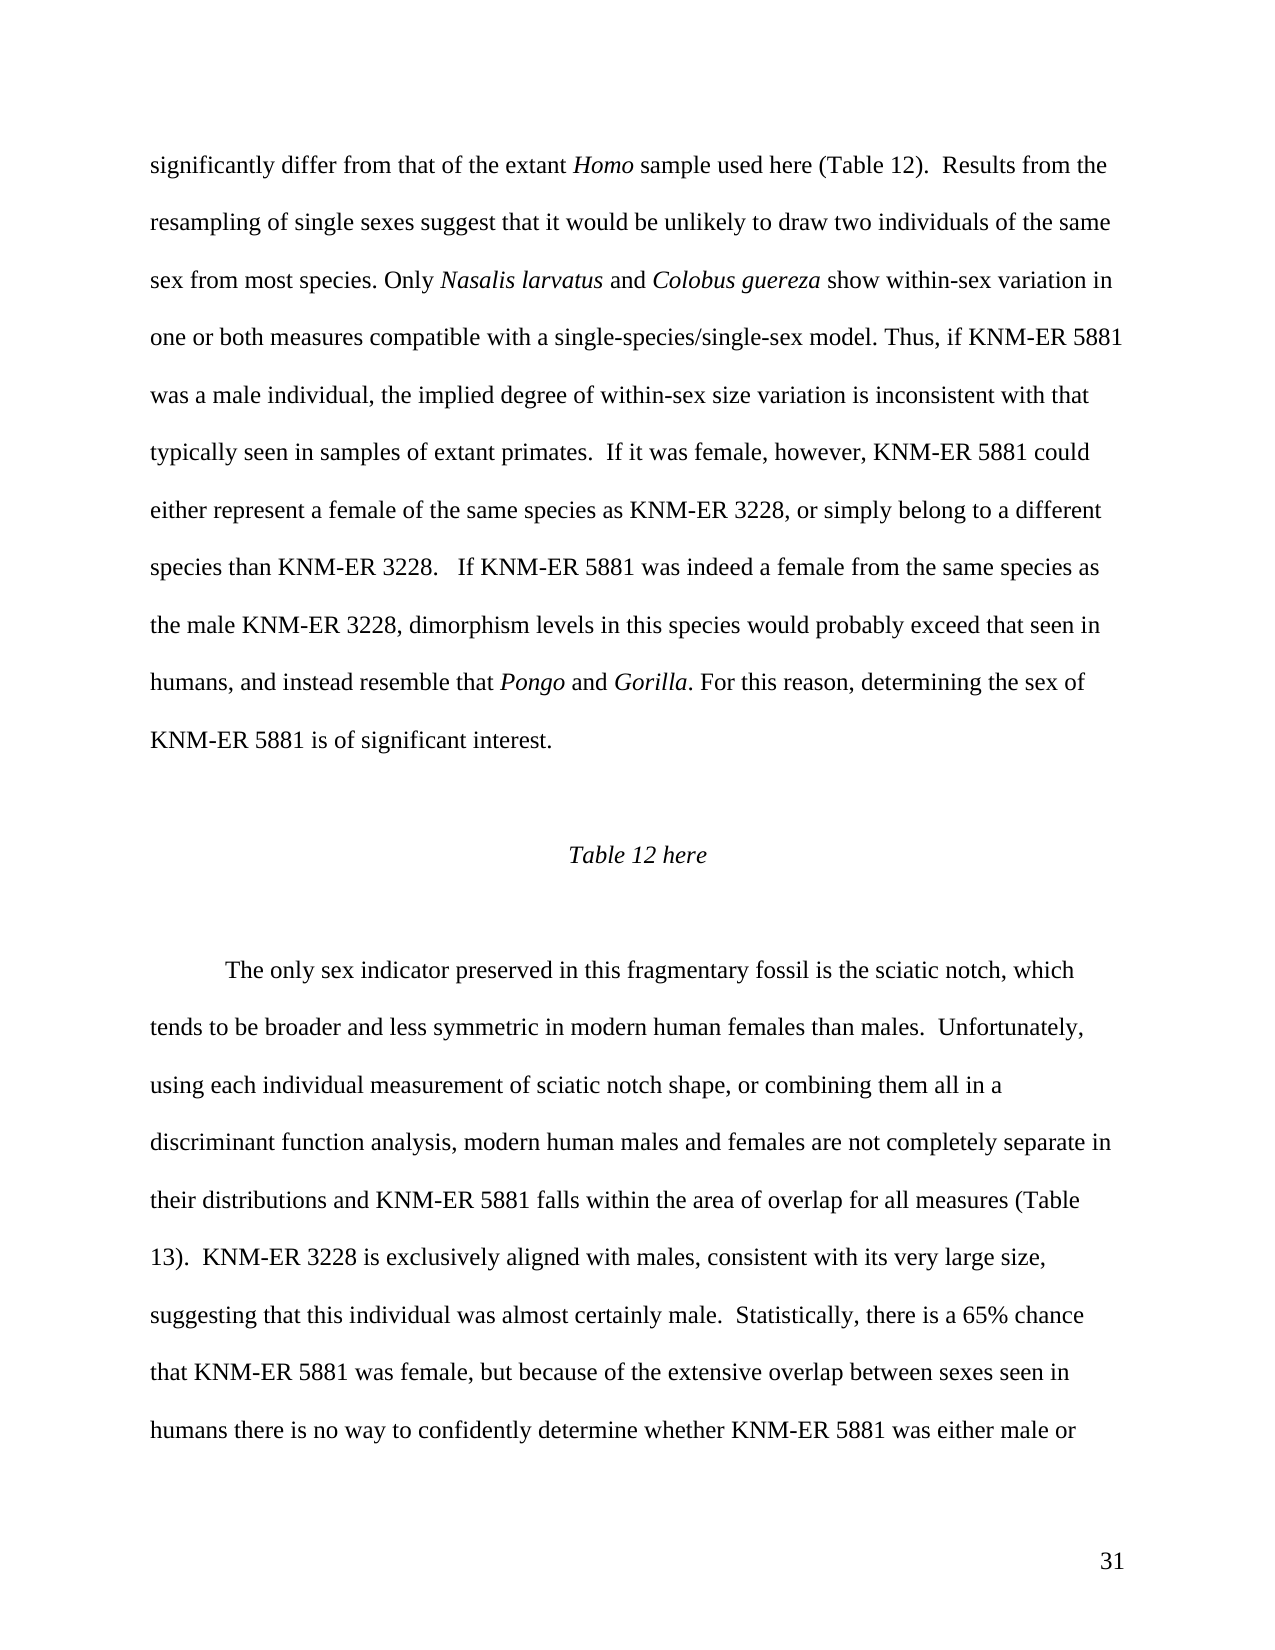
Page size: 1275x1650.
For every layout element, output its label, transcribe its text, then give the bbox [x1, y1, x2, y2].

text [150, 955, 1125, 1444]
text Table 12 here [150, 840, 1125, 869]
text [150, 150, 1125, 754]
